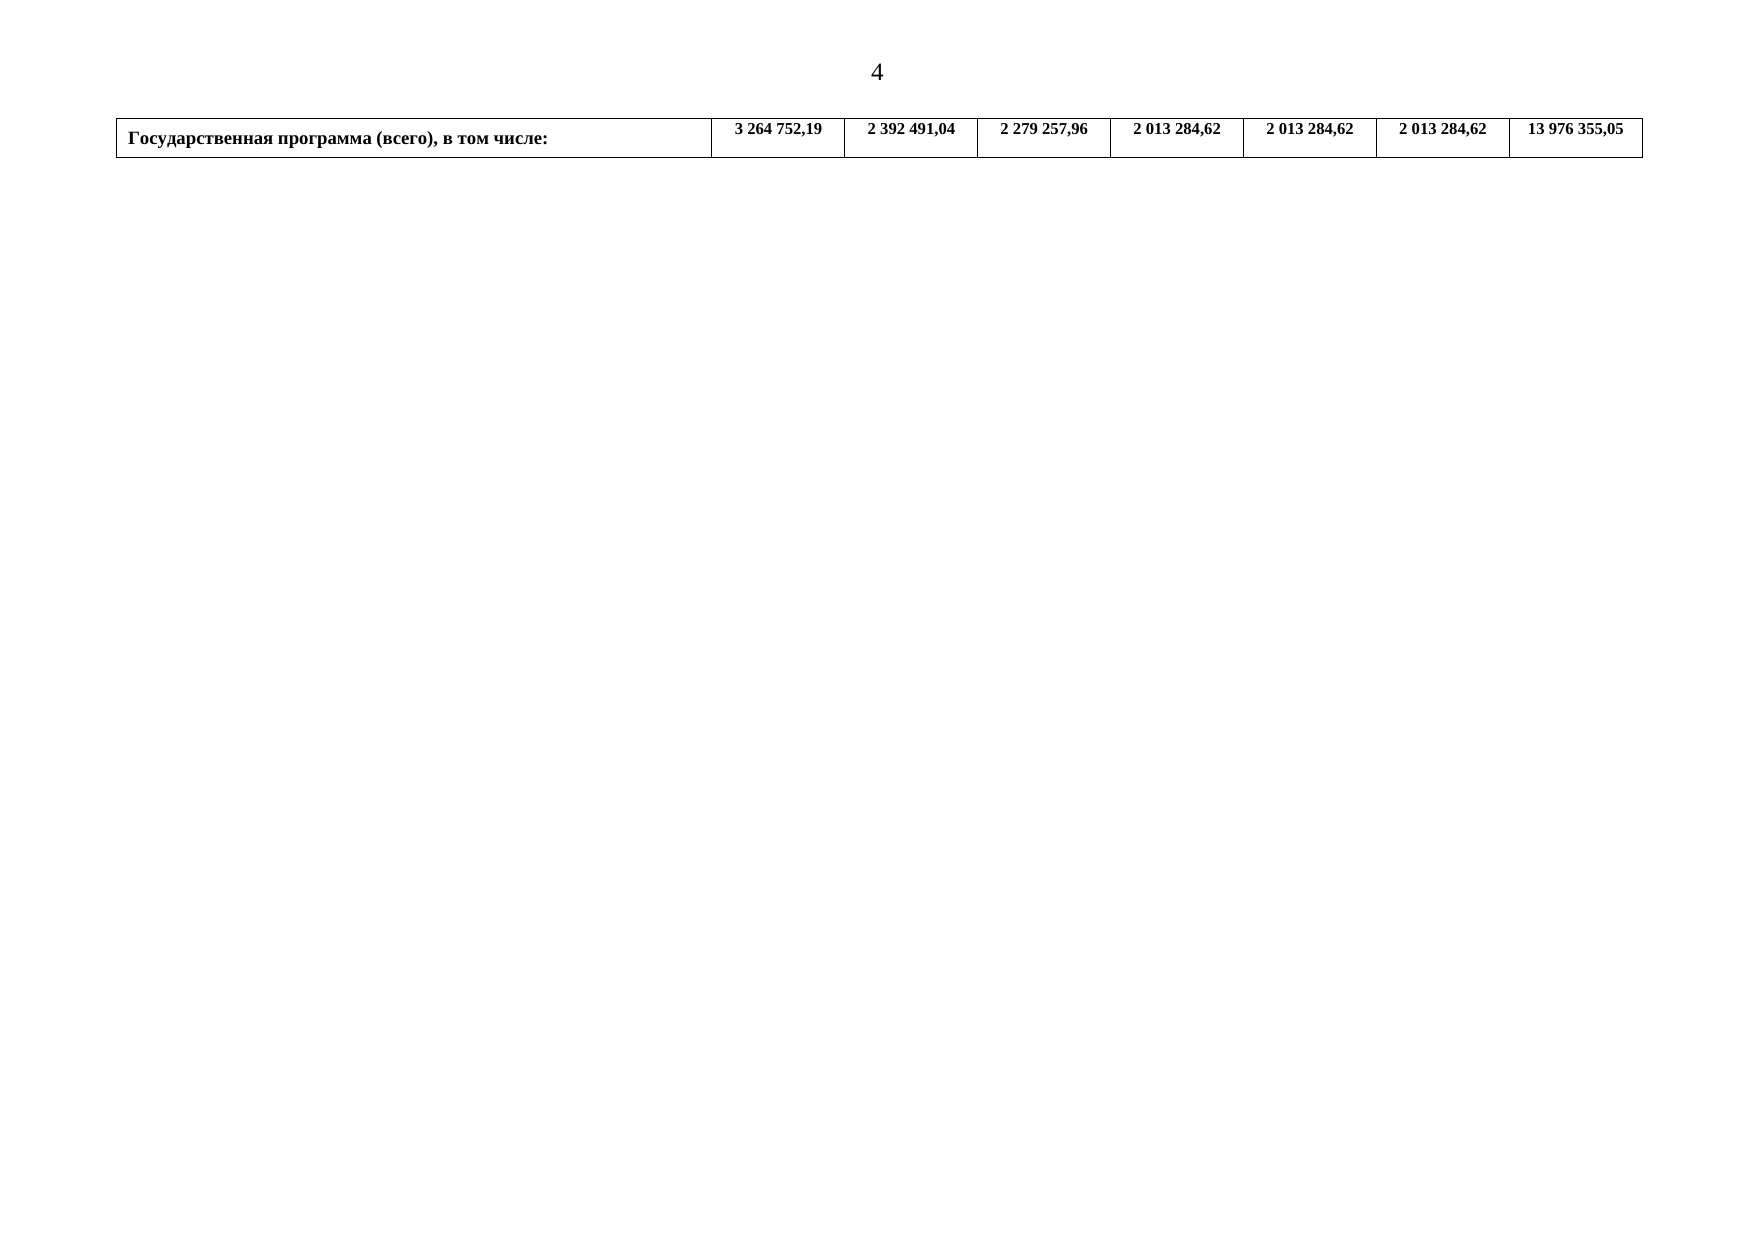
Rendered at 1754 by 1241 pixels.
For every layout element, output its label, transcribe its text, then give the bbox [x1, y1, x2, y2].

table_header 2 279 257,96 [978, 119, 1110, 157]
table_header 2 013 284,62 [1244, 119, 1376, 157]
table_header 3 264 752,19 [712, 119, 844, 157]
table_header 2 013 284,62 [1111, 119, 1243, 157]
table_header Государственная программа (всего), в том числе: [117, 119, 711, 157]
table_header 13 976 355,05 [1510, 119, 1642, 157]
table_header 2 392 491,04 [845, 119, 977, 157]
table_header 2 013 284,62 [1377, 119, 1509, 157]
